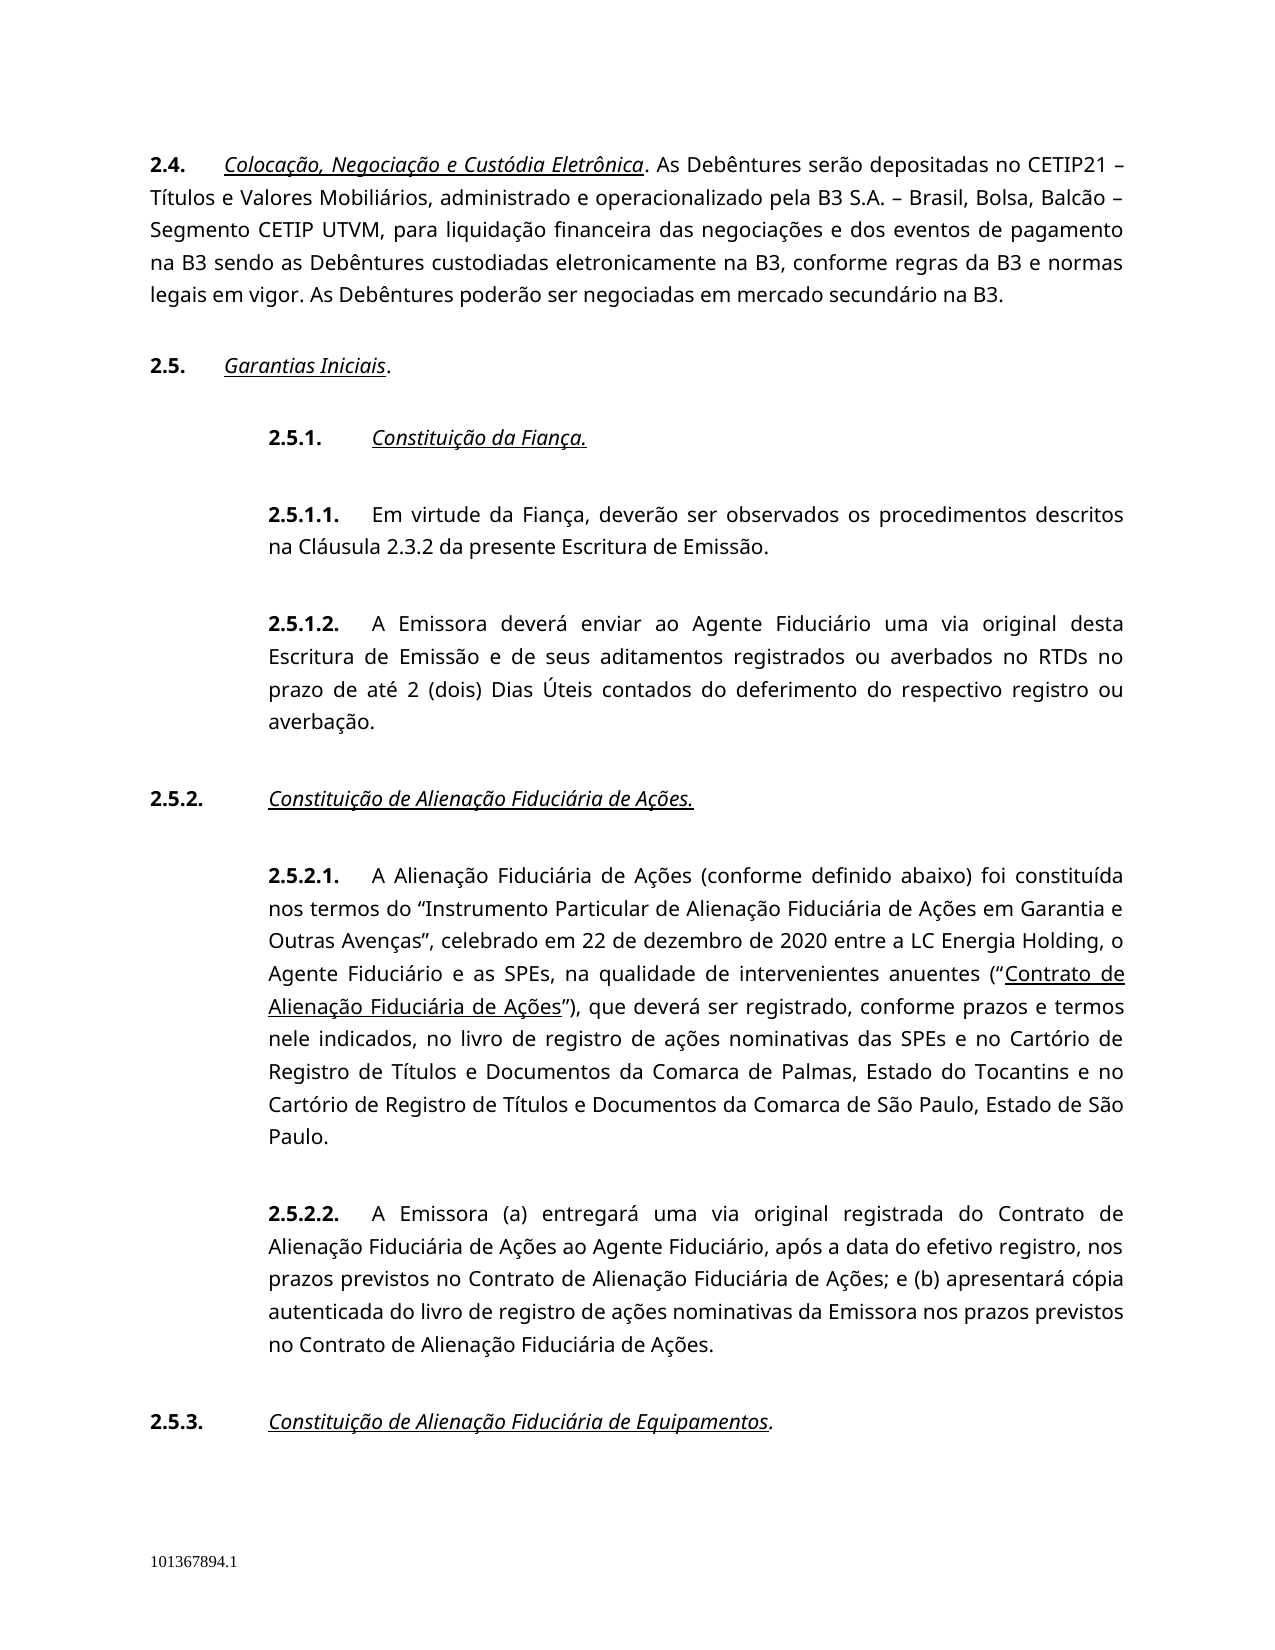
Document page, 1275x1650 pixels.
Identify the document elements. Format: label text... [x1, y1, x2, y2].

list Constituição da Fiança. [268, 423, 1125, 451]
list A Emissora (a) entregará uma via original registrada do Contrato de Alienação Fiduciária de Ações ao Agente Fiduciário, após a data do efetivo registro, nos prazos previstos no Contrato de Alienação Fiduciária de Ações; e (b) apresentará cópia autenticada do livro de registro de ações nominativas da Emissora nos prazos previstos no Contrato de Alienação Fiduciária de Ações. [268, 1199, 1125, 1358]
list A Alienação Fiduciária de Ações (conforme definido abaixo) foi constituída nos termos do “Instrumento Particular de Alienação Fiduciária de Ações em Garantia e Outras Avenças”, celebrado em 22 de dezembro de 2020 entre a LC Energia Holding, o Agente Fiduciário e as SPEs, na qualidade de intervenientes anuentes (“Contrato de Alienação Fiduciária de Ações”), que deverá ser registrado, conforme prazos e termos nele indicados, no livro de registro de ações nominativas das SPEs e no Cartório de Registro de Títulos e Documentos da Comarca de Palmas, Estado do Tocantins e no Cartório de Registro de Títulos e Documentos da Comarca de São Paulo, Estado de São Paulo. [268, 861, 1125, 1151]
list Em virtude da Fiança, deverão ser observados os procedimentos descritos na Cláusula 2.3.2 da presente Escritura de Emissão. [268, 500, 1125, 561]
list Constituição de Alienação Fiduciária de Ações. [150, 784, 1125, 813]
list Colocação, Negociação e Custódia Eletrônica. As Debêntures serão depositadas no CETIP21 – Títulos e Valores Mobiliários, administrado e operacionalizado pela B3 S.A. – Brasil, Bolsa, Balcão – Segmento CETIP UTVM, para liquidação financeira das negociações e dos eventos de pagamento na B3 sendo as Debêntures custodiadas eletronicamente na B3, conforme regras da B3 e normas legais em vigor. As Debêntures poderão ser negociadas em mercado secundário na B3. [150, 150, 1125, 309]
list Garantias Iniciais. [150, 352, 1125, 380]
list A Emissora deverá enviar ao Agente Fiduciário uma via original desta Escritura de Emissão e de seus aditamentos registrados ou averbados no RTDs no prazo de até 2 (dois) Dias Úteis contados do deferimento do respectivo registro ou averbação. [268, 609, 1125, 736]
list Constituição de Alienação Fiduciária de Equipamentos. [150, 1407, 1125, 1435]
